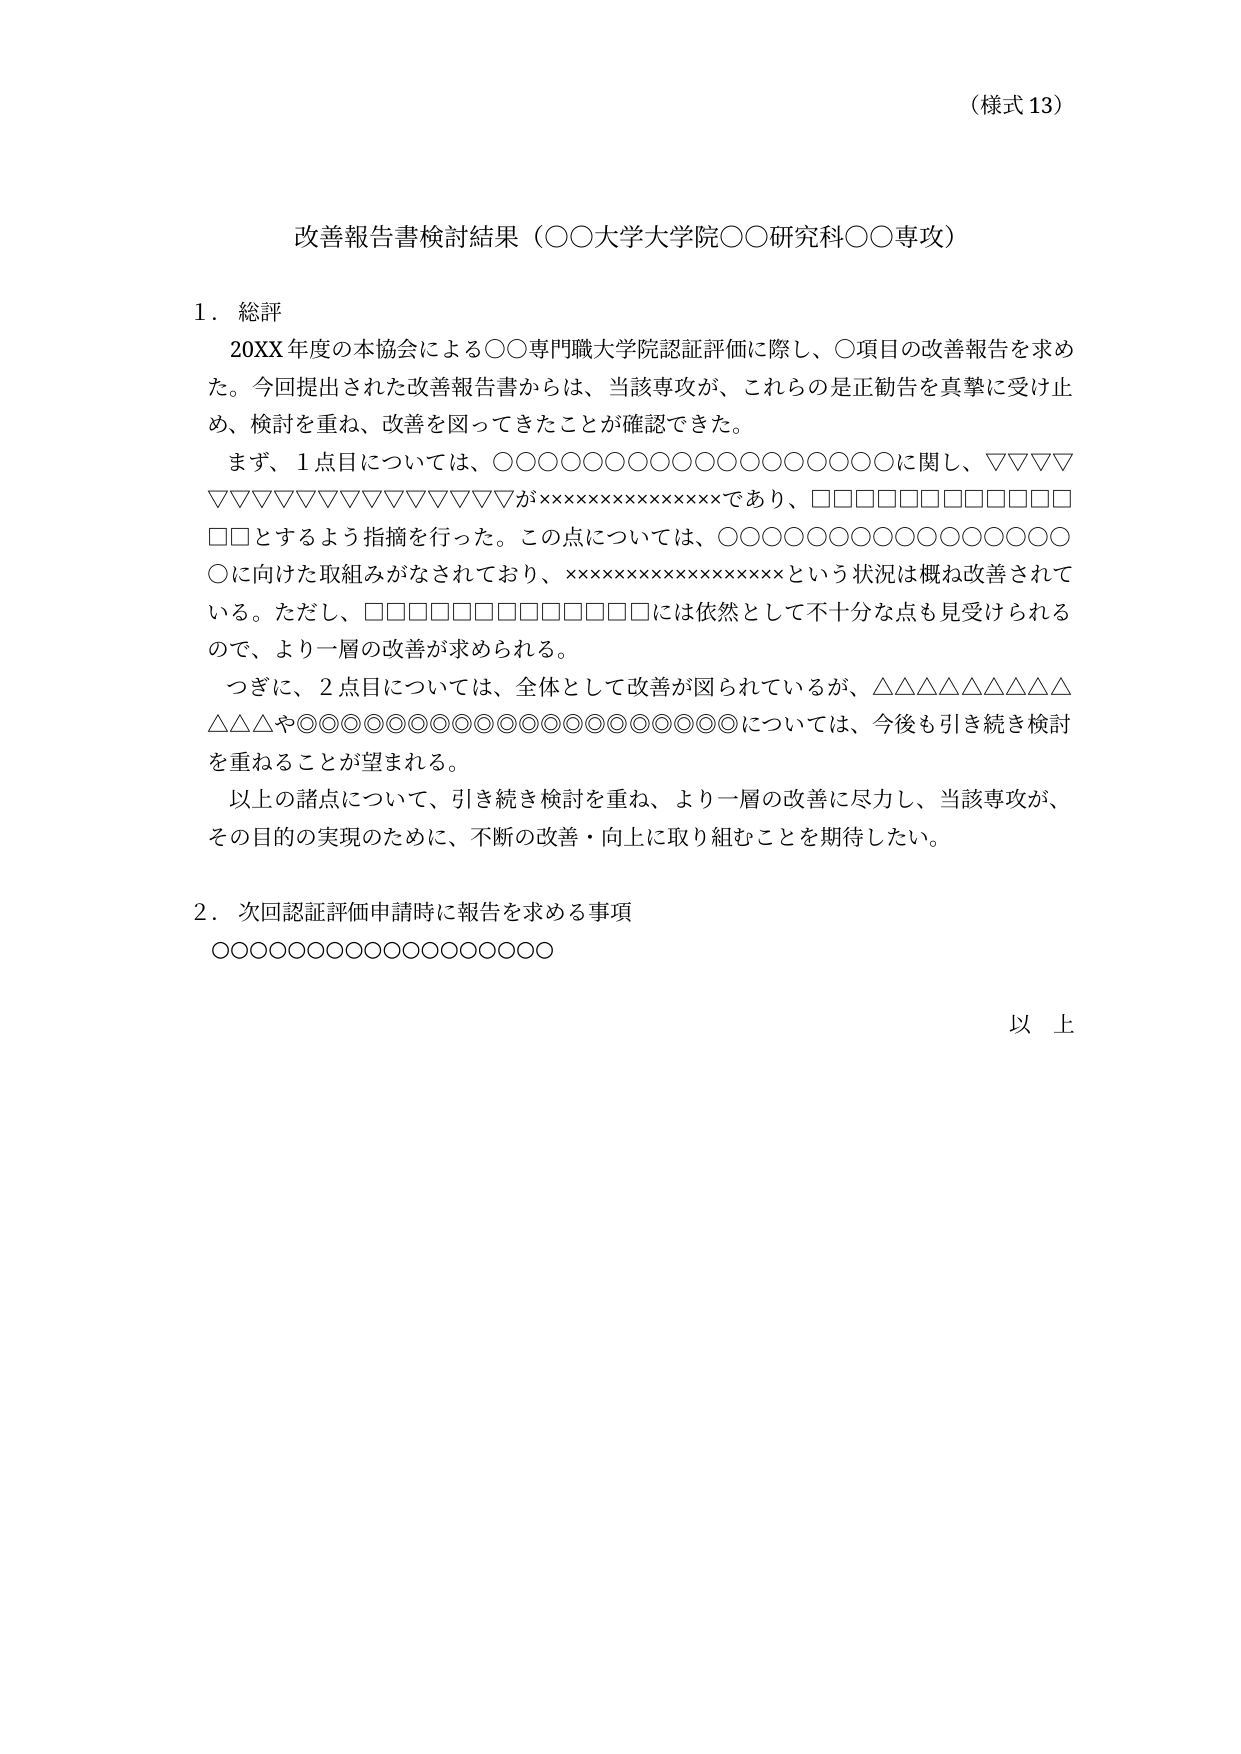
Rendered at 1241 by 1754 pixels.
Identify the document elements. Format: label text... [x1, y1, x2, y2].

text ２． 次回認証評価申請時に報告を求める事項 [189, 892, 1075, 929]
text まず、１点目については、○○○○○○○○○○○○○○○○○○に関し、▽▽▽▽▽▽▽▽▽▽▽▽▽▽▽▽▽▽が×××××××××××××××であり、□□□□□□□□□□□□□□とするよう指摘を行った。この点については、○○○○○○○○○○○○○○○○○に向けた取組みがなされており、××××××××××××××××××という状況は概ね改善されている。ただし、□□□□□□□□□□□□□には依然として不十分な点も見受けられるので、より一層の改善が求められる。 [208, 442, 1075, 667]
text 以 上 [189, 1004, 1075, 1042]
text 以上の諸点について、引き続き検討を重ね、より一層の改善に尽力し、当該専攻が、その目的の実現のために、不断の改善・向上に取り組むことを期待したい。 [208, 779, 1075, 854]
text １． 総評 [189, 292, 1075, 329]
text ○○○○○○○○○○○○○○○○○○ [211, 929, 1075, 967]
text つぎに、２点目については、全体として改善が図られているが、△△△△△△△△△△△△や◎◎◎◎◎◎◎◎◎◎◎◎◎◎◎◎◎◎◎◎については、今後も引き続き検討を重ねることが望まれる。 [208, 667, 1075, 779]
text 20XX年度の本協会による○○専門職大学院認証評価に際し、○項目の改善報告を求めた。今回提出された改善報告書からは、当該専攻が、これらの是正勧告を真摯に受け止め、検討を重ね、改善を図ってきたことが確認できた。 [208, 329, 1075, 442]
text 改善報告書検討結果（○○大学大学院○○研究科○○専攻） [189, 217, 1075, 254]
